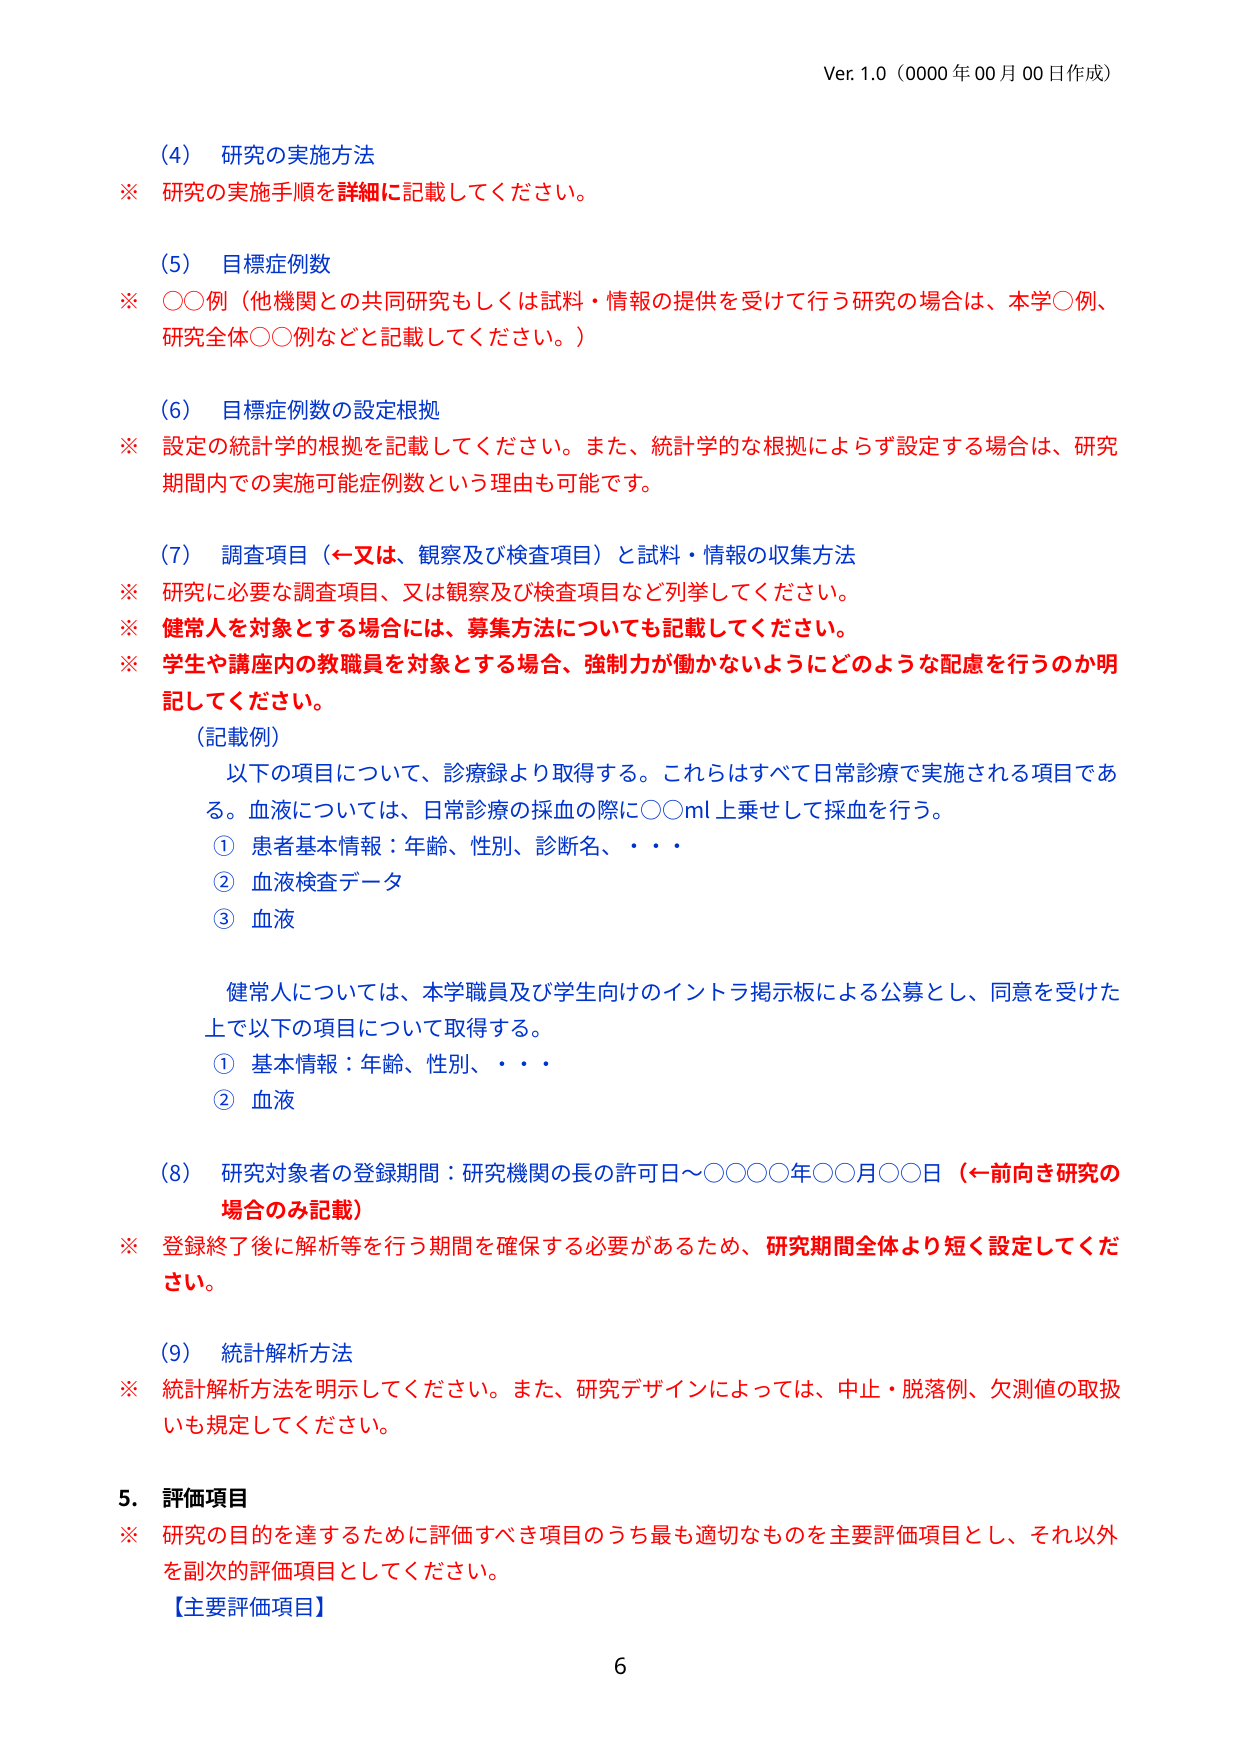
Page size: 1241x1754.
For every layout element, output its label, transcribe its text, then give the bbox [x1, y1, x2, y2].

list 基本情報：年齢、性別、・・・ [213, 1047, 1122, 1079]
list 健常人を対象とする場合には、募集方法についても記載してください。 [118, 611, 1122, 643]
list 研究の目的を達するために評価すべき項目のうち最も適切なものを主要評価項目とし、それ以外を副次的評価項目としてください。 [118, 1518, 1122, 1586]
list 研究の実施手順を詳細に記載してください。 [118, 175, 1122, 206]
list 患者基本情報：年齢、性別、診断名、・・・ [213, 829, 1122, 861]
list 目標症例数の設定根拠 [148, 393, 1122, 424]
list 以下の項目について、診療録より取得する。これらはすべて日常診療で実施される項目である。血液については、日常診療の採血の際に○○ml上乗せして採血を行う。 [204, 756, 1122, 824]
text 【主要評価項目】 [162, 1590, 1122, 1622]
list ○○例（他機関との共同研究もしくは試料・情報の提供を受けて行う研究の場合は、本学○例、研究全体○○例などと記載してください。） [118, 284, 1122, 352]
list 統計解析方法 [148, 1336, 1122, 1367]
list 研究の実施方法 [148, 138, 1122, 170]
list 血液 [213, 1083, 1122, 1115]
list 登録終了後に解析等を行う期間を確保する必要があるため、研究期間全体より短く設定してください。 [118, 1229, 1122, 1297]
list 設定の統計学的根拠を記載してください。また、統計学的な根拠によらず設定する場合は、研究期間内での実施可能症例数という理由も可能です。 [119, 429, 1122, 497]
list 調査項目（←又は、観察及び検査項目）と試料・情報の収集方法 [148, 538, 1122, 570]
list 目標症例数 [148, 247, 1122, 279]
list 統計解析方法を明示してください。また、研究デザインによっては、中止・脱落例、欠測値の取扱いも規定してください。 [119, 1372, 1122, 1440]
list 血液 [213, 902, 1122, 933]
list 健常人については、本学職員及び学生向けのイントラ掲示板による公募とし、同意を受けた上で以下の項目について取得する。 [204, 974, 1122, 1042]
list 学生や講座内の教職員を対象とする場合、強制力が働かないようにどのような配慮を行うのか明記してください。 [118, 647, 1122, 715]
list 研究対象者の登録期間：研究機関の長の許可日～○○○○年○○月○○日（←前向き研究の場合のみ記載） [148, 1156, 1122, 1224]
list 血液検査データ [213, 865, 1122, 897]
list （記載例） [162, 720, 1122, 752]
list 評価項目 [118, 1481, 1122, 1513]
list 研究に必要な調査項目、又は観察及び検査項目など列挙してください。 [118, 574, 1122, 606]
